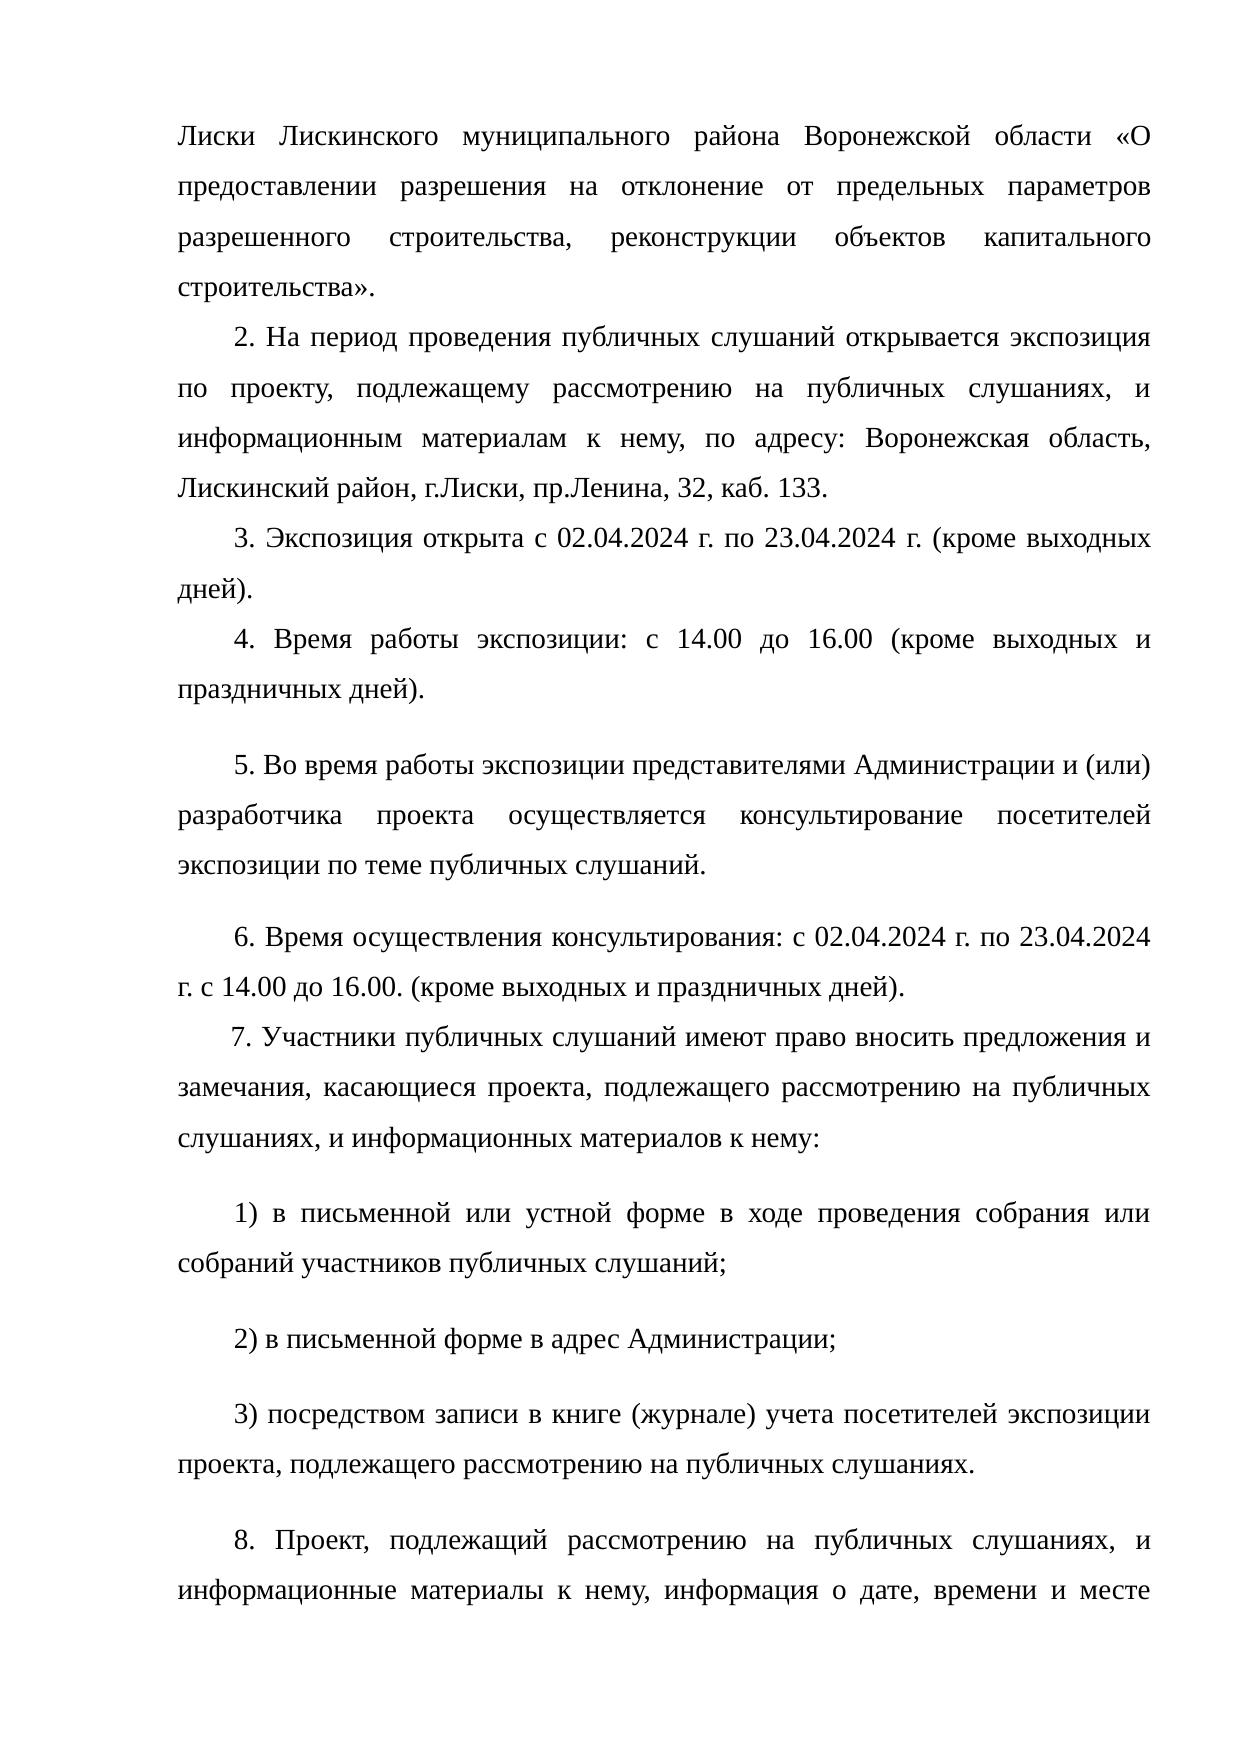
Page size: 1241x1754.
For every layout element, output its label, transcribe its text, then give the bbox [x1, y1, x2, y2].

text 6. Время осуществления консультирования: с 02.04.2024 г. по 23.04.2024 г. с 14.00 до 16.00. (кроме выходных и праздничных дней). [177, 919, 1152, 1002]
text 3. Экспозиция открыта с 02.04.2024 г. по 23.04.2024 г. (кроме выходных дней). [177, 521, 1152, 604]
text 2. На период проведения публичных слушаний открывается экспозиция по проекту, подлежащему рассмотрению на публичных слушаниях, и информационным материалам к нему, по адресу: Воронежская область, Лискинский район, г.Лиски, пр.Ленина, 32, каб. 133. [177, 319, 1152, 504]
text 3) посредством записи в книге (журнале) учета посетителей экспозиции проекта, подлежащего рассмотрению на публичных слушаниях. [177, 1396, 1152, 1480]
text 2) в письменной форме в адрес Администрации; [177, 1321, 1152, 1354]
text 7. Участники публичных слушаний имеют право вносить предложения и замечания, касающиеся проекта, подлежащего рассмотрению на публичных слушаниях, и информационных материалов к нему: [177, 1019, 1152, 1153]
text 1) в письменной или устной форме в ходе проведения собрания или собраний участников публичных слушаний; [177, 1195, 1152, 1279]
text 5. Во время работы экспозиции представителями Администрации и (или) разработчика проекта осуществляется консультирование посетителей экспозиции по теме публичных слушаний. [177, 747, 1152, 881]
text 4. Время работы экспозиции: с 14.00 до 16.00 (кроме выходных и праздничных дней). [177, 621, 1152, 705]
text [177, 1522, 1152, 1606]
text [177, 118, 1152, 303]
